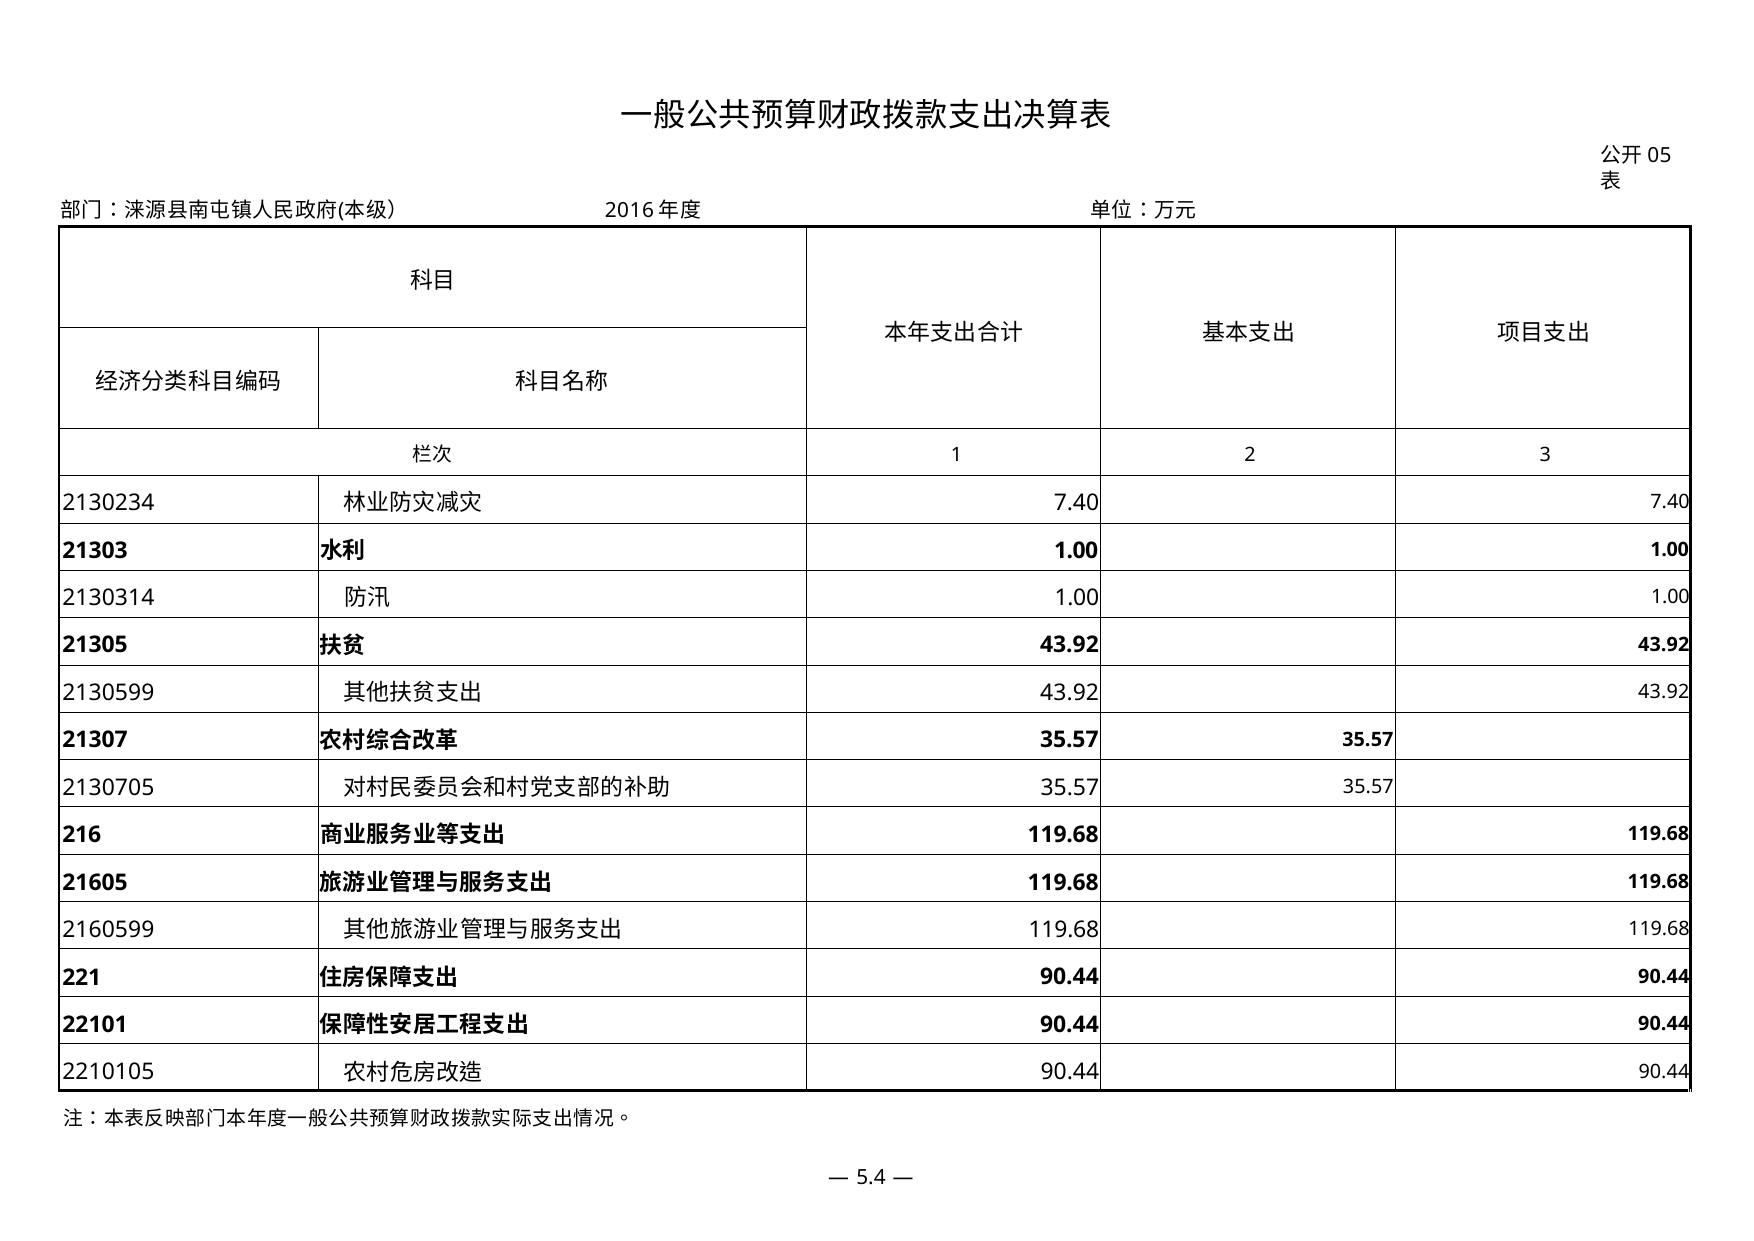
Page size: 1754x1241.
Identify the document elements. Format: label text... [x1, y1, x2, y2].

table_cell 防汛 [319, 571, 806, 617]
table_cell 43.92 [1396, 618, 1689, 664]
table_cell 科目名称 [319, 328, 806, 428]
table_cell [1101, 807, 1395, 853]
text 部门：涞源县南屯镇人民政府(本级） 2016年度 单位：万元 [60, 196, 1693, 223]
table_cell 2130705 [60, 760, 318, 806]
table_cell 119.68 [1396, 807, 1689, 853]
table_cell 1 [807, 429, 1100, 475]
table_cell 2130314 [60, 571, 318, 617]
table_cell [1101, 949, 1395, 996]
table_cell 旅游业管理与服务支出 [319, 855, 806, 901]
table_header 本年支出合计 [807, 228, 1100, 428]
table_cell [1101, 524, 1395, 570]
table_cell 21307 [60, 713, 318, 759]
table_cell 3 [1396, 429, 1689, 475]
table_cell 43.92 [807, 618, 1100, 664]
table_header 基本支出 [1101, 228, 1395, 428]
table_cell 35.57 [807, 713, 1100, 759]
table_cell 22101 [60, 997, 318, 1043]
table_cell 221 [60, 949, 318, 996]
table_cell 其他扶贫支出 [319, 666, 806, 712]
table_cell 2130599 [60, 666, 318, 712]
table_cell 1.00 [807, 524, 1100, 570]
table_header 科目 [60, 228, 806, 327]
table_cell 35.57 [1101, 713, 1395, 759]
table_cell 90.44 [1396, 997, 1689, 1043]
table_cell 农村危房改造 [319, 1044, 806, 1089]
table_cell [1101, 618, 1395, 664]
table_cell 7.40 [1396, 476, 1689, 523]
table_cell 2210105 [60, 1044, 318, 1089]
table_cell 90.44 [807, 949, 1100, 996]
table_cell 注：本表反映部门本年度一般公共预算财政拨款实际支出情况。 [59, 1089, 1690, 1137]
table_cell 2130234 [60, 476, 318, 523]
table_cell 119.68 [1396, 902, 1689, 948]
table_cell 43.92 [807, 666, 1100, 712]
table_cell [1396, 760, 1689, 806]
table_cell 90.44 [1396, 1044, 1689, 1089]
table_cell [1101, 997, 1395, 1043]
table_cell 119.68 [807, 902, 1100, 948]
text — 5.4 — [828, 1167, 1693, 1189]
table_cell 其他旅游业管理与服务支出 [319, 902, 806, 948]
table_cell 2 [1101, 429, 1395, 475]
table_cell 经济分类科目编码 [60, 328, 318, 428]
table_cell 保障性安居工程支出 [319, 997, 806, 1043]
table_cell [1101, 666, 1395, 712]
table_cell 水利 [319, 524, 806, 570]
table_cell 43.92 [1396, 666, 1689, 712]
table_cell 119.68 [807, 855, 1100, 901]
table_cell 农村综合改革 [319, 713, 806, 759]
table_cell 商业服务业等支出 [319, 807, 806, 853]
table_cell 林业防灾减灾 [319, 476, 806, 523]
table_cell 1.00 [1396, 571, 1689, 617]
table_cell 1.00 [807, 571, 1100, 617]
table_cell 119.68 [807, 807, 1100, 853]
table_cell 1.00 [1396, 524, 1689, 570]
table_cell [1101, 571, 1395, 617]
table_cell 35.57 [1101, 760, 1395, 806]
text 一般公共预算财政拨款支出决算表 [620, 94, 1693, 135]
table_cell 7.40 [807, 476, 1100, 523]
table_cell 35.57 [807, 760, 1100, 806]
table_cell 2160599 [60, 902, 318, 948]
table_cell 119.68 [1396, 855, 1689, 901]
table_cell 90.44 [1396, 949, 1689, 996]
table_cell 216 [60, 807, 318, 853]
table_cell [1101, 855, 1395, 901]
table_cell 90.44 [807, 997, 1100, 1043]
table_cell [1396, 713, 1689, 759]
table_cell 住房保障支出 [319, 949, 806, 996]
table_cell 21303 [60, 524, 318, 570]
text 公开05表 [1600, 141, 1693, 195]
table_cell 21305 [60, 618, 318, 664]
table_cell [1101, 902, 1395, 948]
table_cell 扶贫 [319, 618, 806, 664]
table_cell 90.44 [807, 1044, 1100, 1089]
table_cell [1101, 476, 1395, 523]
table_cell 21605 [60, 855, 318, 901]
table_header 项目支出 [1396, 228, 1689, 428]
table_cell 对村民委员会和村党支部的补助 [319, 760, 806, 806]
table_cell [1101, 1044, 1395, 1089]
table_cell 栏次 [60, 429, 806, 475]
